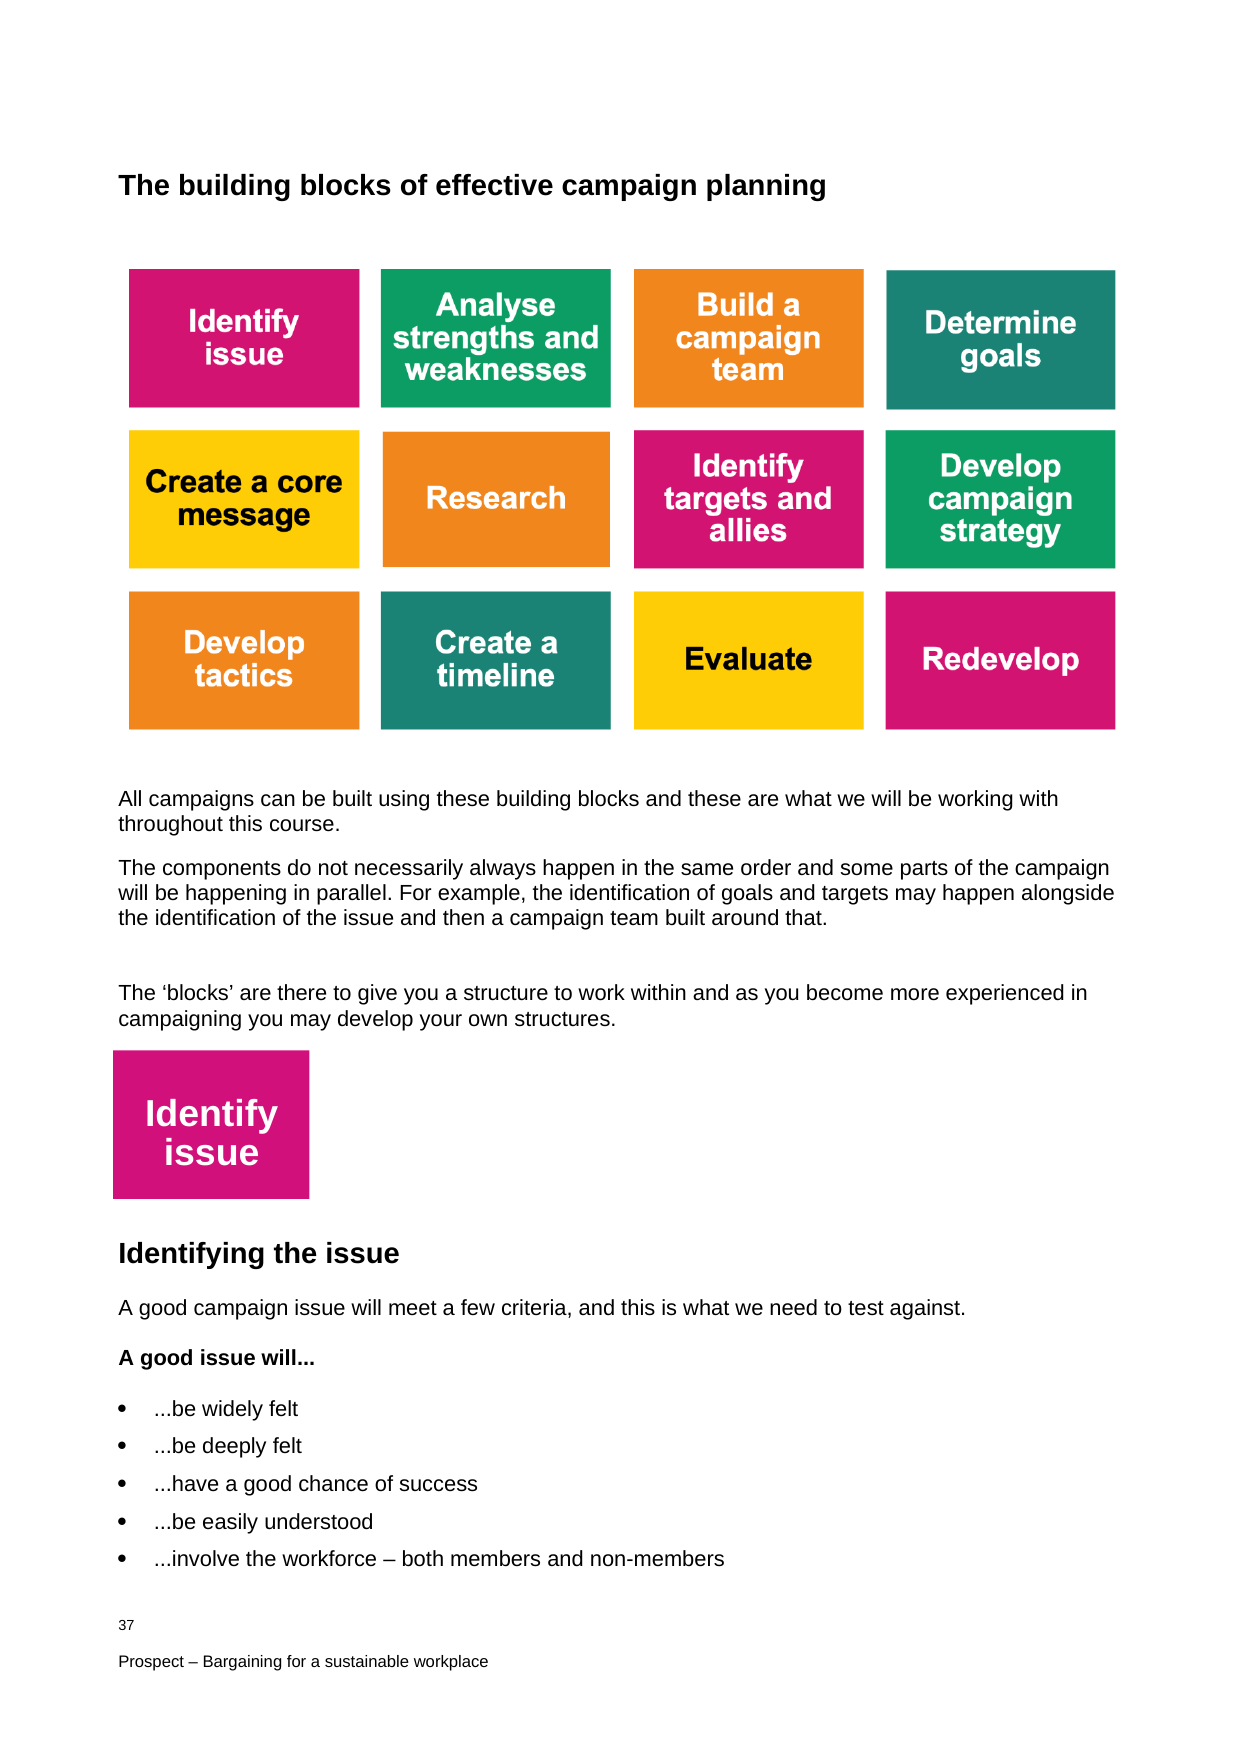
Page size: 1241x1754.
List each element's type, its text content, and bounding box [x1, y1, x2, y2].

text A good issue will... [118, 1345, 1122, 1370]
list ...have a good chance of success [118, 1471, 1122, 1496]
text A good campaign issue will meet a few criteria, and this is what we need to test against. [118, 1295, 1122, 1320]
list ...involve the workforce – both members and non-members [118, 1546, 1122, 1571]
list ...be easily understood [118, 1508, 1122, 1534]
text All campaigns can be built using these building blocks and these are what we will be working with throughout this course. [118, 786, 1122, 836]
subtitle Identifying the issue [118, 1068, 1122, 1270]
text The ‘blocks’ are there to give you a structure to work within and as you become more experienced in campaigning you may develop your own structures. [118, 980, 1122, 1031]
subtitle The building blocks of effective campaign planning [118, 168, 1122, 202]
text The components do not necessarily always happen in the same order and some parts of the campaign will be happening in parallel. For example, the identification of goals and targets may happen alongside the identification of the issue and then a campaign team built around that. [118, 855, 1122, 930]
list ...be widely felt [118, 1395, 1122, 1421]
picture [118, 261, 1123, 736]
list ...be deeply felt [118, 1433, 1122, 1458]
